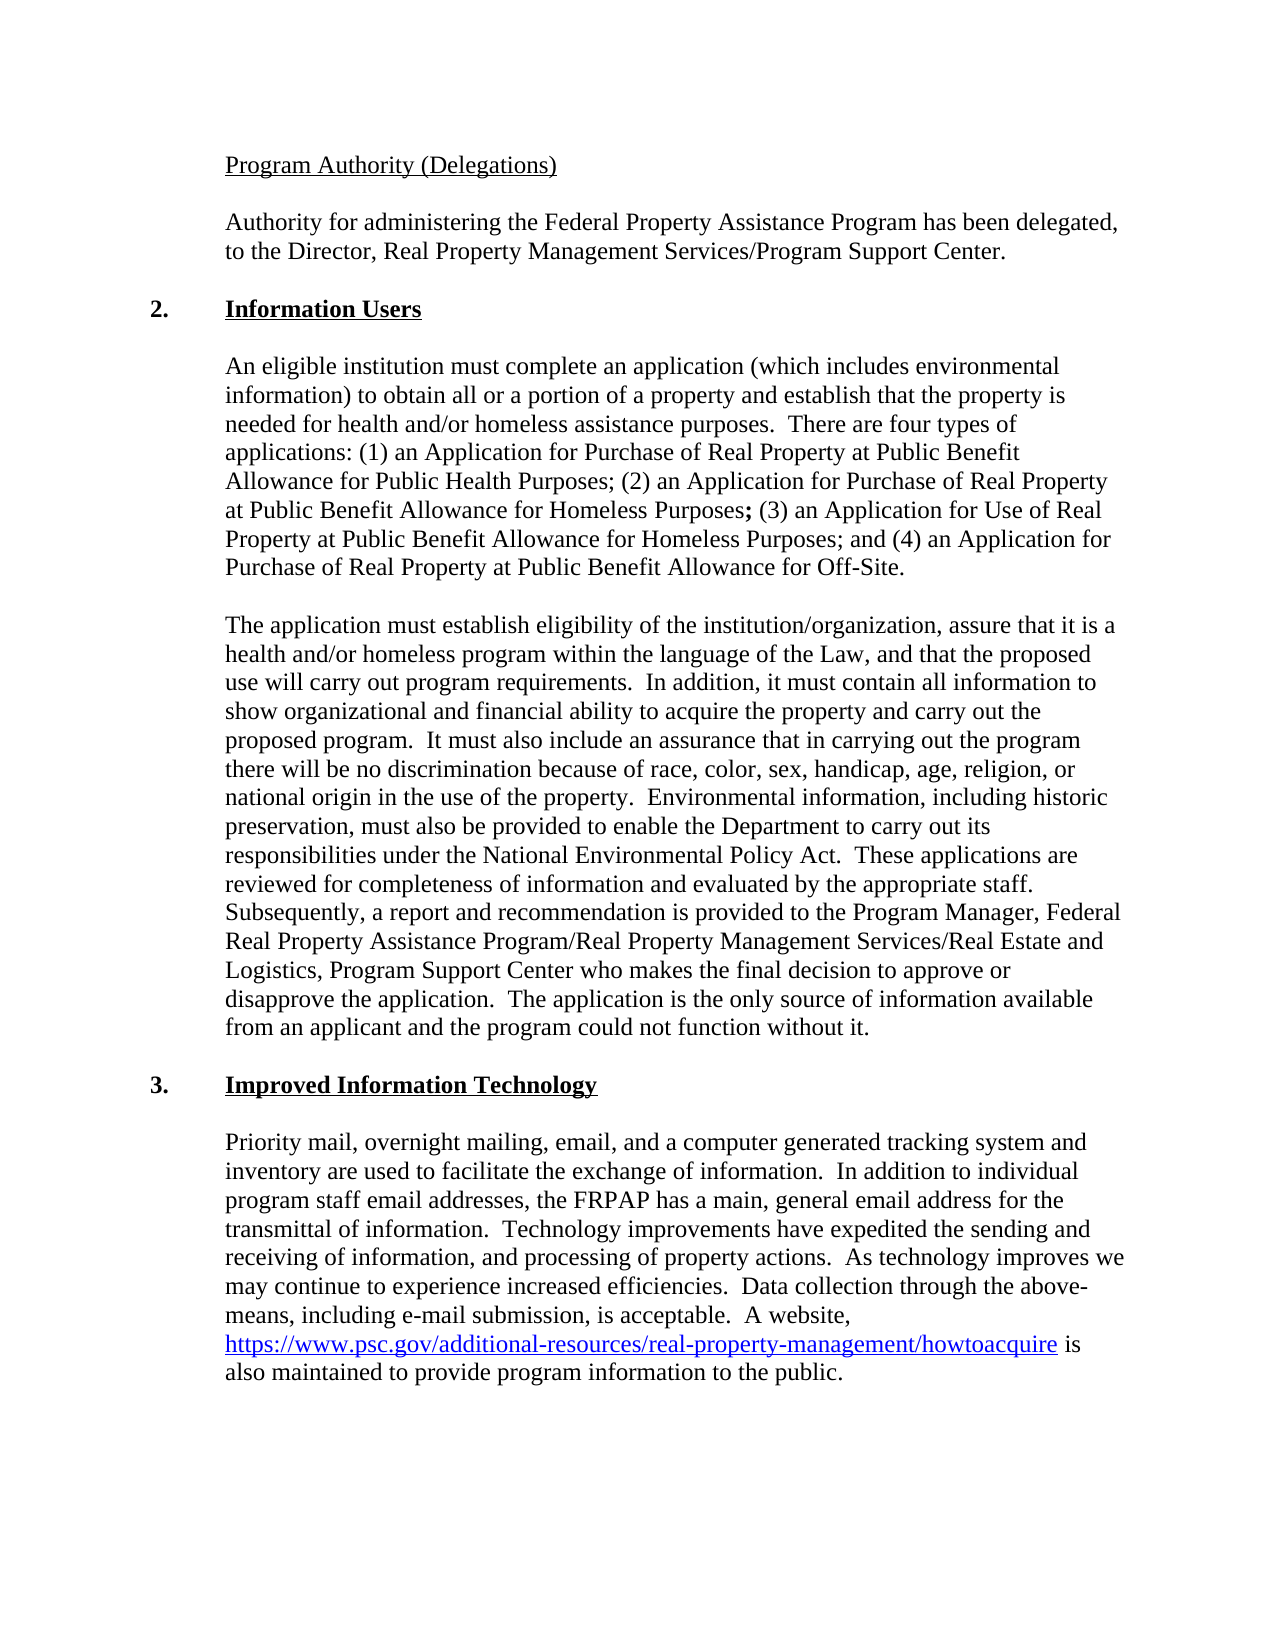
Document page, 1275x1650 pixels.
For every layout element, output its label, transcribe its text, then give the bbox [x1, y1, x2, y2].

text An eligible institution must complete an application (which includes environmental information) to obtain all or a portion of a property and establish that the property is needed for health and/or homeless assistance purposes. There are four types of applications: (1) an Application for Purchase of Real Property at Public Benefit Allowance for Public Health Purposes; (2) an Application for Purchase of Real Property at Public Benefit Allowance for Homeless Purposes; (3) an Application for Use of Real Property at Public Benefit Allowance for Homeless Purposes; and (4) an Application for Purchase of Real Property at Public Benefit Allowance for Off-Site. [225, 351, 1125, 581]
text Authority for administering the Federal Property Assistance Program has been delegated, to the Director, Real Property Management Services/Program Support Center. [225, 207, 1125, 265]
text 2. Information Users [150, 294, 1125, 322]
text The application must establish eligibility of the institution/organization, assure that it is a health and/or homeless program within the language of the Law, and that the proposed use will carry out program requirements. In addition, it must contain all information to show organizational and financial ability to acquire the property and carry out the proposed program. It must also include an assurance that in carrying out the program there will be no discrimination because of race, color, sex, handicap, age, religion, or national origin in the use of the property. Environmental information, including historic preservation, must also be provided to enable the Department to carry out its responsibilities under the National Environmental Policy Act. These applications are reviewed for completeness of information and evaluated by the appropriate staff. Subsequently, a report and recommendation is provided to the Program Manager, Federal Real Property Assistance Program/Real Property Management Services/Real Estate and Logistics, Program Support Center who makes the final decision to approve or disapprove the application. The application is the only source of information available from an applicant and the program could not function without it. [225, 610, 1125, 1041]
text Program Authority (Delegations) [150, 150, 1125, 179]
text Priority mail, overnight mailing, email, and a computer generated tracking system and inventory are used to facilitate the exchange of information. In addition to individual program staff email addresses, the FRPAP has a main, general email address for the transmittal of information. Technology improvements have expedited the sending and receiving of information, and processing of property actions. As technology improves we may continue to experience increased efficiencies. Data collection through the above-means, including e-mail submission, is acceptable. A website, https://www.psc.gov/additional-resources/real-property-management/howtoacquire is also maintained to provide program information to the public. [225, 1127, 1125, 1386]
text 3. Improved Information Technology [150, 1070, 1125, 1099]
